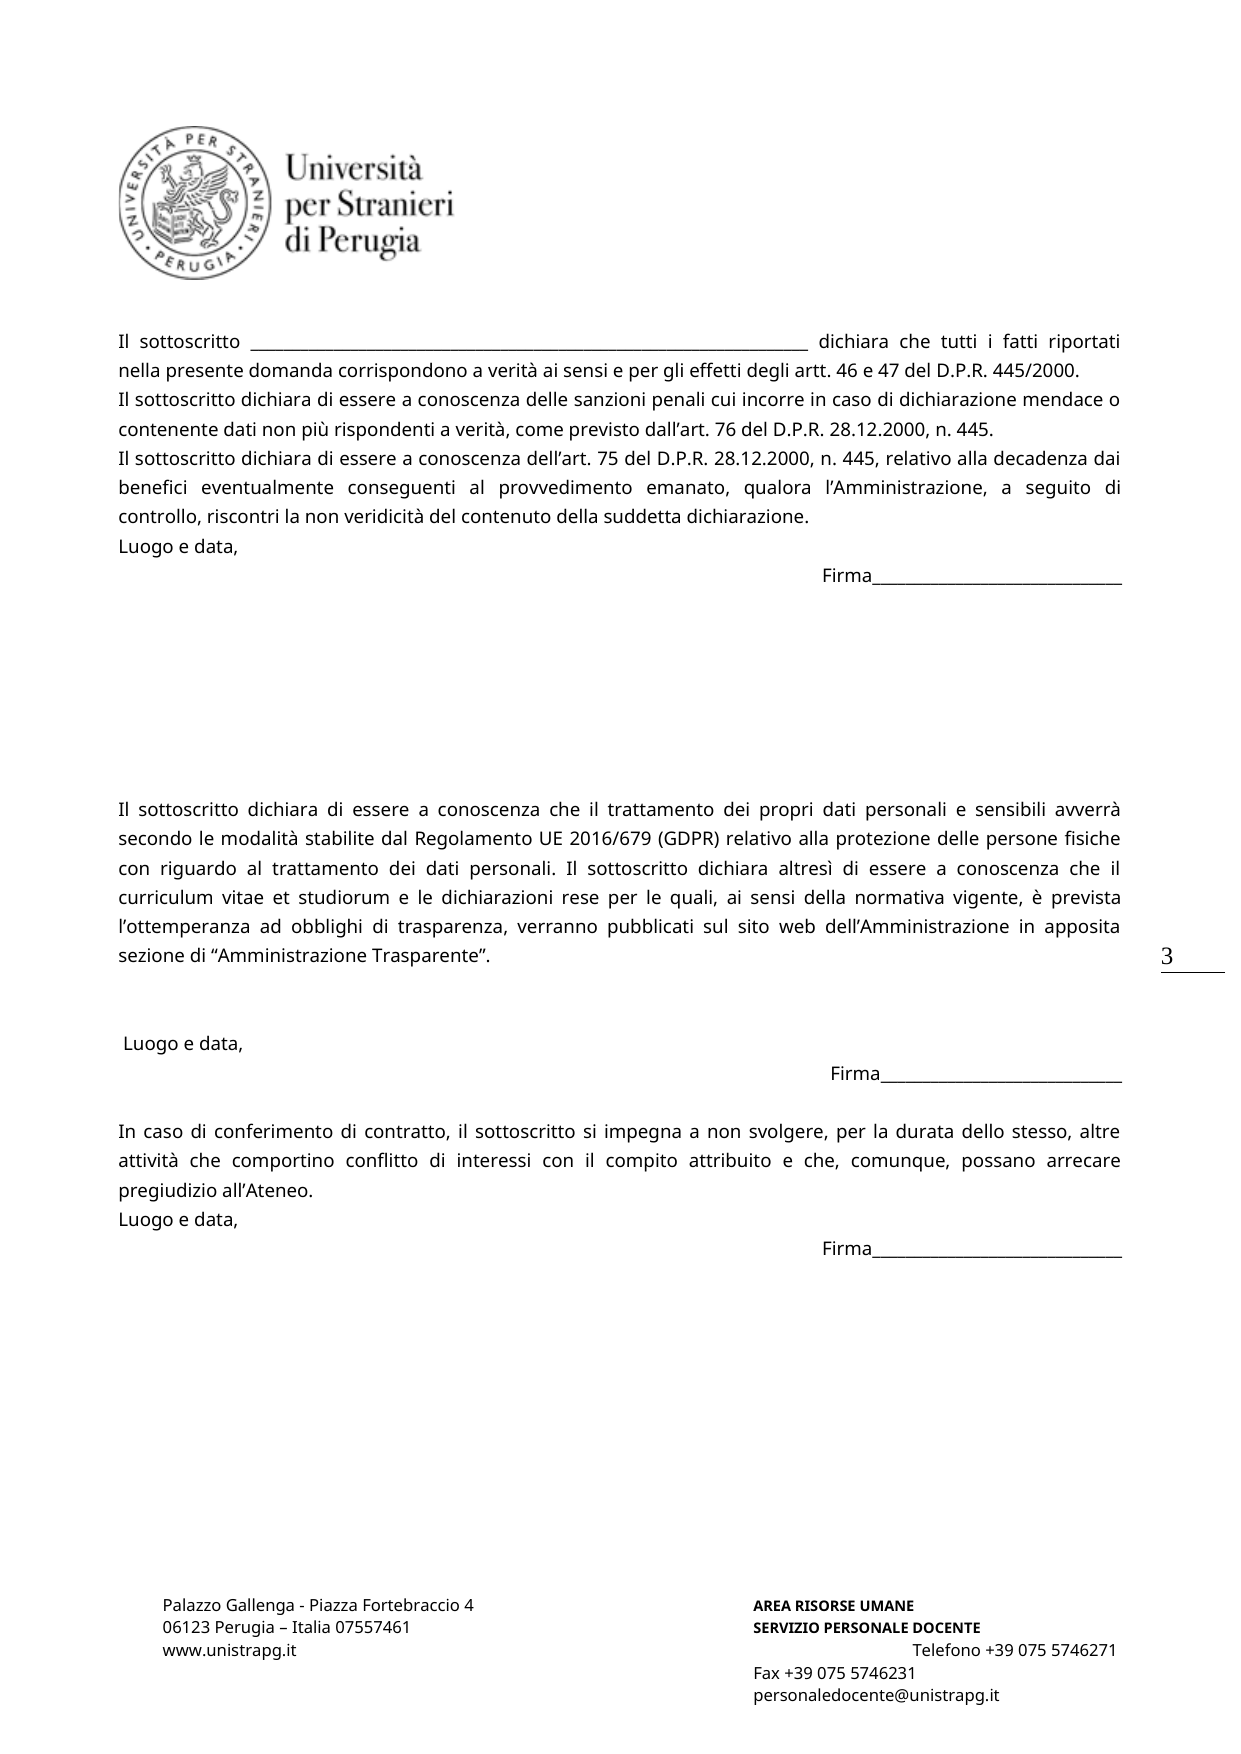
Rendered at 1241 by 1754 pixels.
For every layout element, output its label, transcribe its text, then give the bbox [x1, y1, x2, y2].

text Firma_____________________________ [118, 1060, 1122, 1085]
text Luogo e data, [118, 1031, 1122, 1056]
text Il sottoscritto ___________________________________________________________________ dichiara che tutti i fatti riportati nella presente domanda corrispondono a verità ai sensi e per gli effetti degli artt. 46 e 47 del D.P.R. 445/2000. [118, 328, 1122, 383]
text Il sottoscritto dichiara di essere a conoscenza dell’art. 75 del D.P.R. 28.12.2000, n. 445, relativo alla decadenza dai benefici eventualmente conseguenti al provvedimento emanato, qualora l’Amministrazione, a seguito di controllo, riscontri la non veridicità del contenuto della suddetta dichiarazione. [118, 445, 1122, 529]
text In caso di conferimento di contratto, il sottoscritto si impegna a non svolgere, per la durata dello stesso, altre attività che comportino conflitto di interessi con il compito attribuito e che, comunque, possano arrecare pregiudizio all’Ateneo. [118, 1118, 1122, 1202]
text Il sottoscritto dichiara di essere a conoscenza che il trattamento dei propri dati personali e sensibili avverrà secondo le modalità stabilite dal Regolamento UE 2016/679 (GDPR) relativo alla protezione delle persone fisiche con riguardo al trattamento dei dati personali. Il sottoscritto dichiara altresì di essere a conoscenza che il curriculum vitae et studiorum e le dichiarazioni rese per le quali, ai sensi della normativa vigente, è prevista l’ottemperanza ad obblighi di trasparenza, verranno pubblicati sul sito web dell’Amministrazione in apposita sezione di “Amministrazione Trasparente”. [118, 796, 1122, 968]
text Firma______________________________ [118, 1235, 1122, 1261]
text Il sottoscritto dichiara di essere a conoscenza delle sanzioni penali cui incorre in caso di dichiarazione mendace o contenente dati non più rispondenti a verità, come previsto dall’art. 76 del D.P.R. 28.12.2000, n. 445. [118, 387, 1122, 441]
text Firma______________________________ [118, 562, 1122, 588]
text Luogo e data, [118, 533, 1122, 558]
picture [118, 126, 455, 280]
text Luogo e data, [118, 1206, 1122, 1232]
